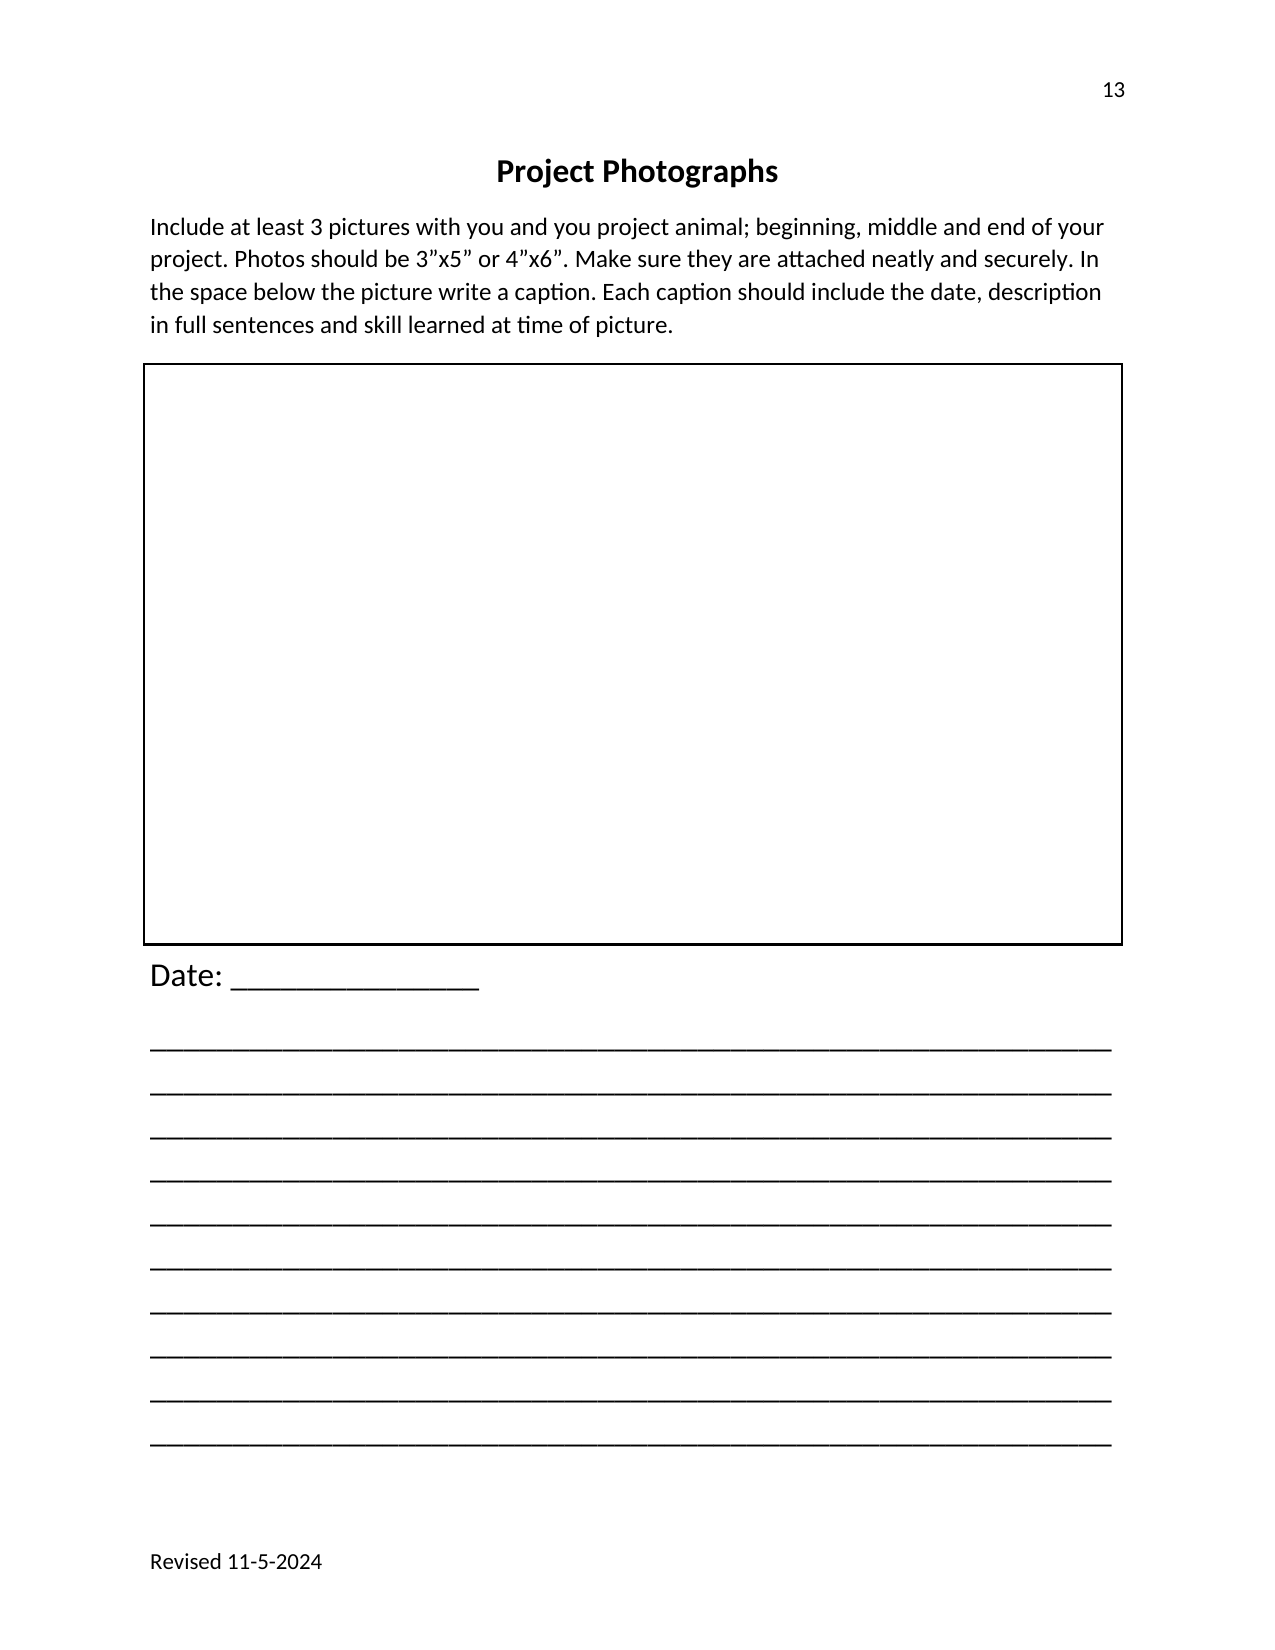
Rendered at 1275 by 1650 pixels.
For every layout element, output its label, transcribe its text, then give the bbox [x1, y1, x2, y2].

text Date: _______________ [150, 954, 1125, 995]
text Include at least 3 pictures with you and you project animal; beginning, middle and end of your project. Photos should be 3”x5” or 4”x6”. Make sure they are attached neatly and securely. In the space below the picture write a caption. Each caption should include the date, description in full sentences and skill learned at time of picture. [150, 211, 1125, 340]
text ____________________________________________________________________________________________________________________________________________________________________________________________________________________________________________________________________________________________________________________________________________________________________________________________________________________________________________________________________________________________________________________________________________________________________________________________________ [150, 1014, 1125, 1451]
text Project Photographs [150, 150, 1125, 191]
